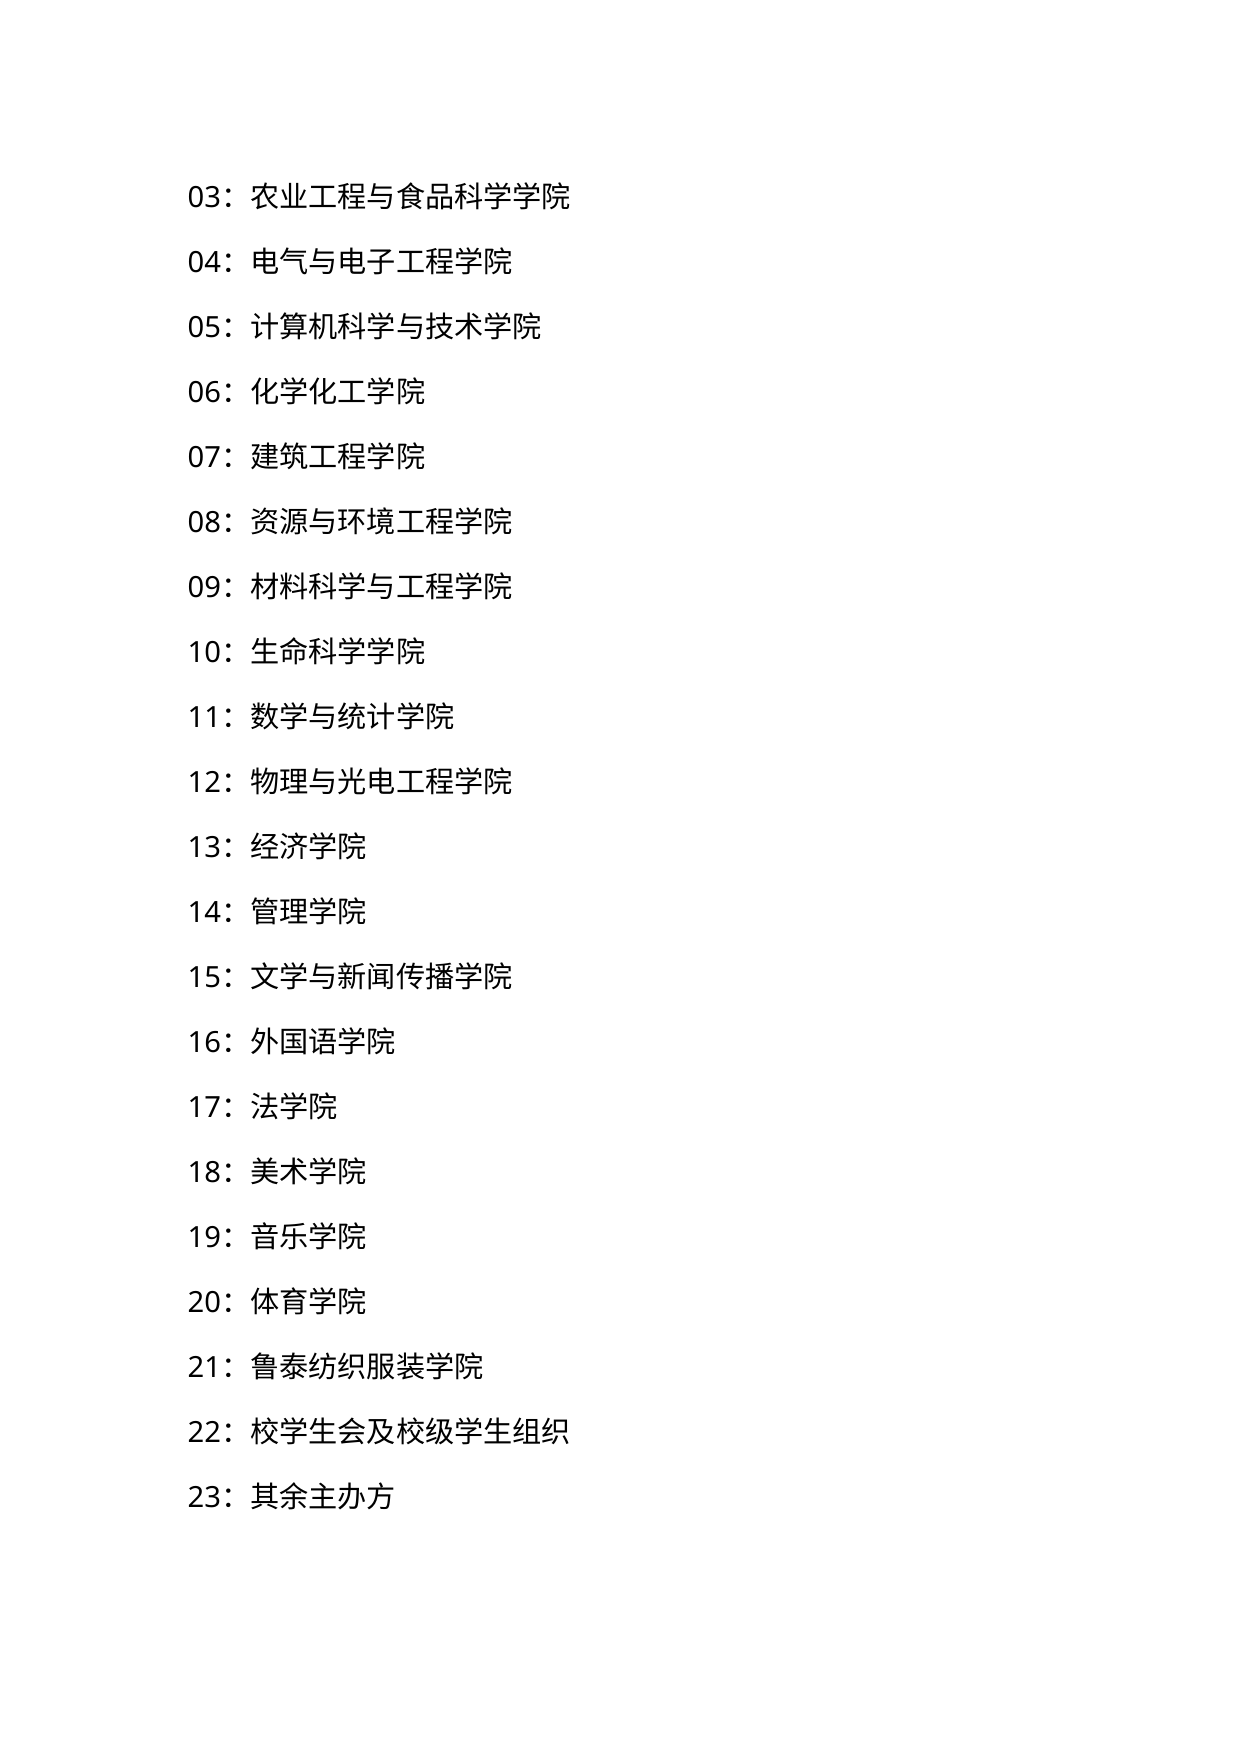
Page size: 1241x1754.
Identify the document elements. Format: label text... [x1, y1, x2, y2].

text 09：材料科学与工程学院 [187, 552, 1053, 617]
text 06：化学化工学院 [187, 357, 1053, 422]
text 13：经济学院 [187, 812, 1053, 877]
text 20：体育学院 [187, 1267, 1053, 1332]
text 16：外国语学院 [187, 1007, 1053, 1072]
text 07：建筑工程学院 [187, 422, 1053, 487]
text 10：生命科学学院 [187, 617, 1053, 682]
text 19：音乐学院 [187, 1202, 1053, 1267]
text 11：数学与统计学院 [187, 682, 1053, 747]
text 03：农业工程与食品科学学院 [187, 162, 1053, 227]
text 17：法学院 [187, 1072, 1053, 1137]
text 21：鲁泰纺织服装学院 [187, 1332, 1053, 1397]
text 08：资源与环境工程学院 [187, 487, 1053, 552]
text 15：文学与新闻传播学院 [187, 942, 1053, 1007]
text 05：计算机科学与技术学院 [187, 292, 1053, 357]
text 18：美术学院 [187, 1137, 1053, 1202]
text 04：电气与电子工程学院 [187, 227, 1053, 292]
text 23：其余主办方 [187, 1462, 1053, 1527]
text 14：管理学院 [187, 877, 1053, 942]
text 12：物理与光电工程学院 [187, 747, 1053, 812]
text 22：校学生会及校级学生组织 [187, 1397, 1053, 1462]
